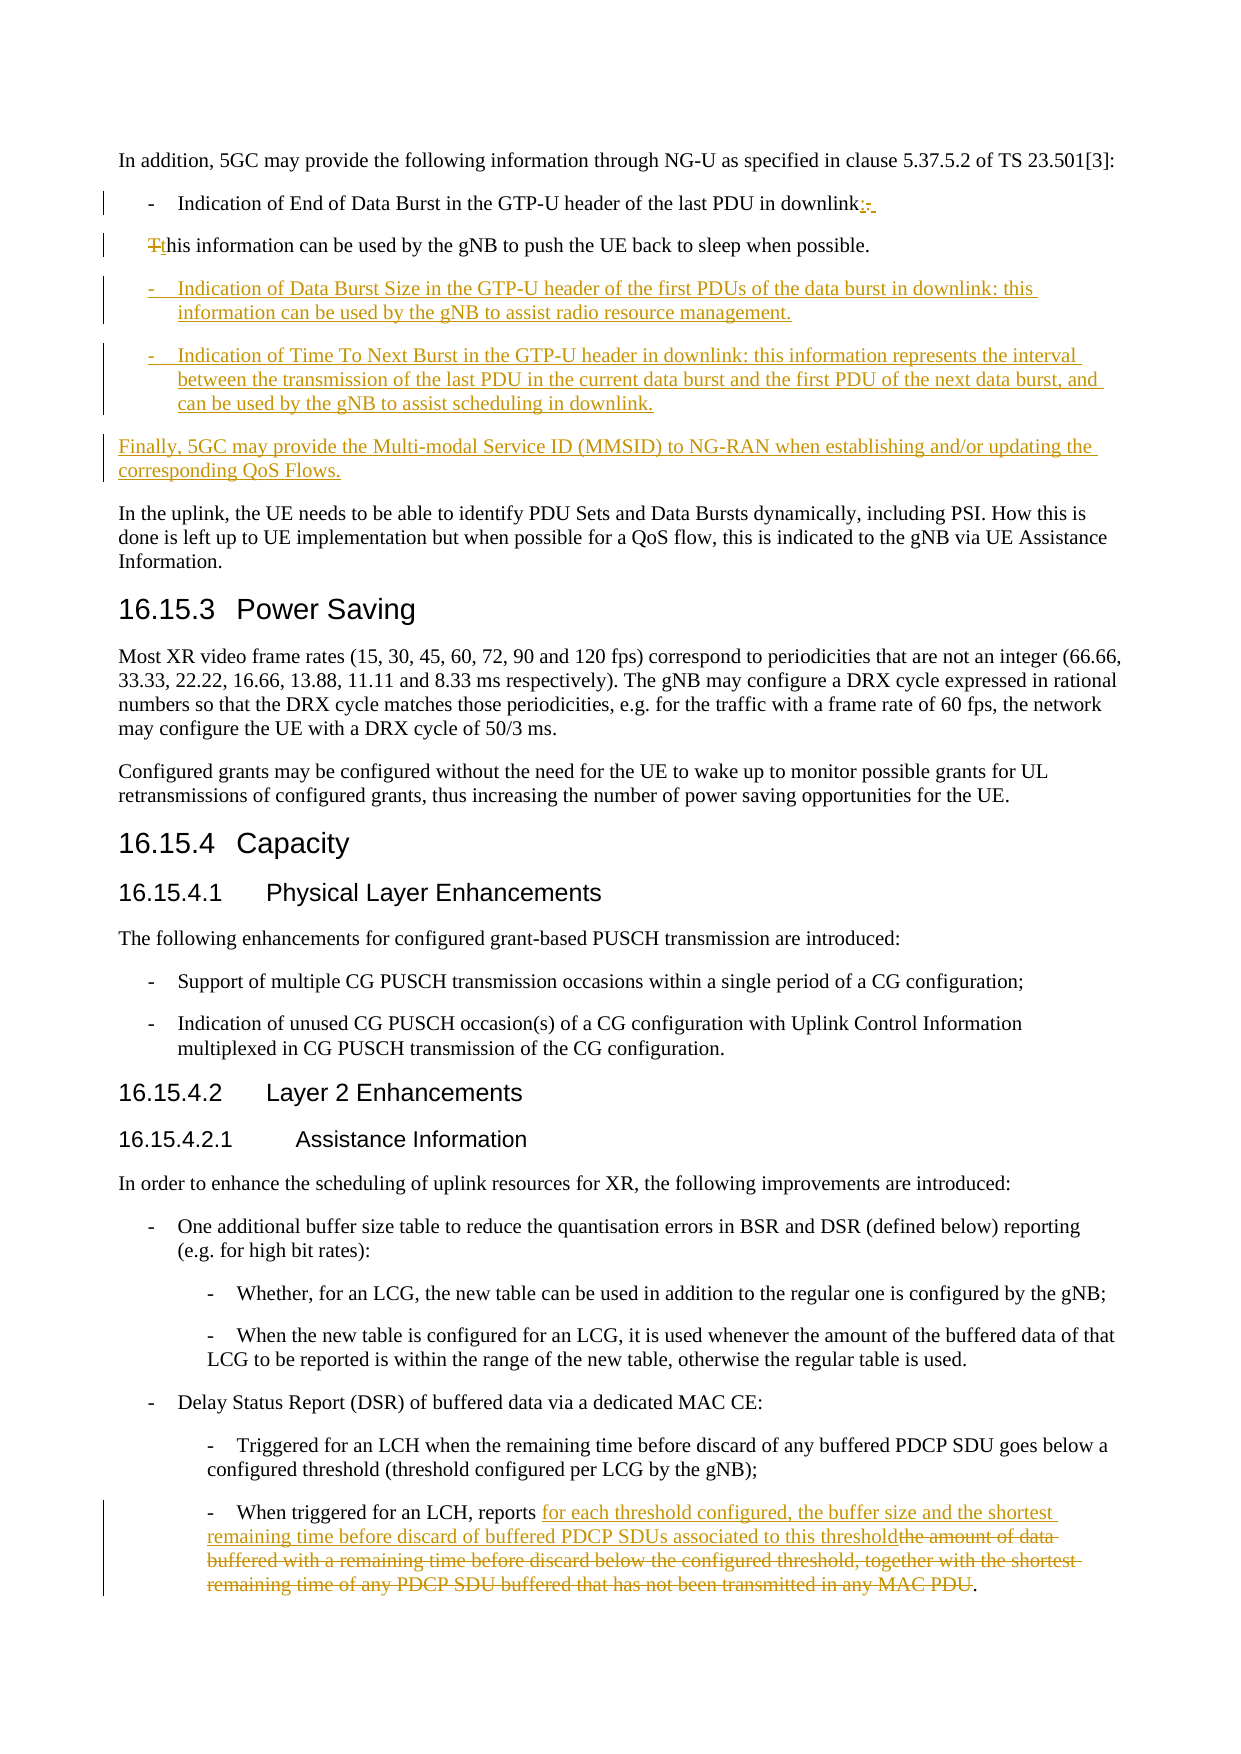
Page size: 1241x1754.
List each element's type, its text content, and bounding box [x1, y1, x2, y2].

text In addition, 5GC may provide the following information through NG-U as specified in clause 5.37.5.2 of TS 23.501[3]: [118, 148, 1122, 172]
text The following enhancements for configured grant-based PUSCH transmission are introduced: [118, 926, 1122, 950]
text - Delay Status Report (DSR) of buffered data via a dedicated MAC CE: [148, 1390, 1122, 1414]
subtitle 16.15.3 Power Saving [118, 592, 1122, 625]
text - Indication of End of Data Burst in the GTP-U header of the last PDU in downlink [148, 191, 1122, 214]
text - When triggered for an LCH, reports . [207, 1500, 1122, 1596]
text - Indication of unused CG PUSCH occasion(s) of a CG configuration with Uplink Control Information multiplexed in CG PUSCH transmission of the CG configuration. [148, 1011, 1122, 1059]
text - One additional buffer size table to reduce the quantisation errors in BSR and DSR (defined below) reporting (e.g. for high bit rates): [148, 1214, 1122, 1262]
text his information can be used by the gNB to push the UE back to sleep when possible. [148, 233, 1122, 257]
text - Support of multiple CG PUSCH transmission occasions within a single period of a CG configuration; [148, 968, 1122, 993]
text Configured grants may be configured without the need for the UE to wake up to monitor possible grants for UL retransmissions of configured grants, thus increasing the number of power saving opportunities for the UE. [118, 759, 1122, 807]
text - When the new table is configured for an LCG, it is used whenever the amount of the buffered data of that LCG to be reported is within the range of the new table, otherwise the regular table is used. [207, 1323, 1122, 1371]
text In order to enhance the scheduling of uplink resources for XR, the following improvements are introduced: [118, 1171, 1122, 1195]
text - Whether, for an LCG, the new table can be used in addition to the regular one is configured by the gNB; [207, 1281, 1122, 1304]
text In the uplink, the UE needs to be able to identify PDU Sets and Data Bursts dynamically, including PSI. How this is done is left up to UE implementation but when possible for a QoS flow, this is indicated to the gNB via UE Assistance Information. [118, 501, 1122, 573]
subtitle 16.15.4 Capacity [118, 826, 1122, 859]
subtitle 16.15.4.2.1 Assistance Information [118, 1126, 1122, 1152]
subtitle 16.15.4.2 Layer 2 Enhancements [118, 1078, 1122, 1107]
text Most XR video frame rates (15, 30, 45, 60, 72, 90 and 120 fps) correspond to periodicities that are not an integer (66.66, 33.33, 22.22, 16.66, 13.88, 11.11 and 8.33 ms respectively). The gNB may configure a DRX cycle expressed in rational numbers so that the DRX cycle matches those periodicities, e.g. for the traffic with a frame rate of 60 fps, the network may configure the UE with a DRX cycle of 50/3 ms. [118, 644, 1122, 740]
subtitle 16.15.4.1 Physical Layer Enhancements [118, 878, 1122, 907]
text - Triggered for an LCH when the remaining time before discard of any buffered PDCP SDU goes below a configured threshold (threshold configured per LCG by the gNB); [207, 1433, 1122, 1481]
